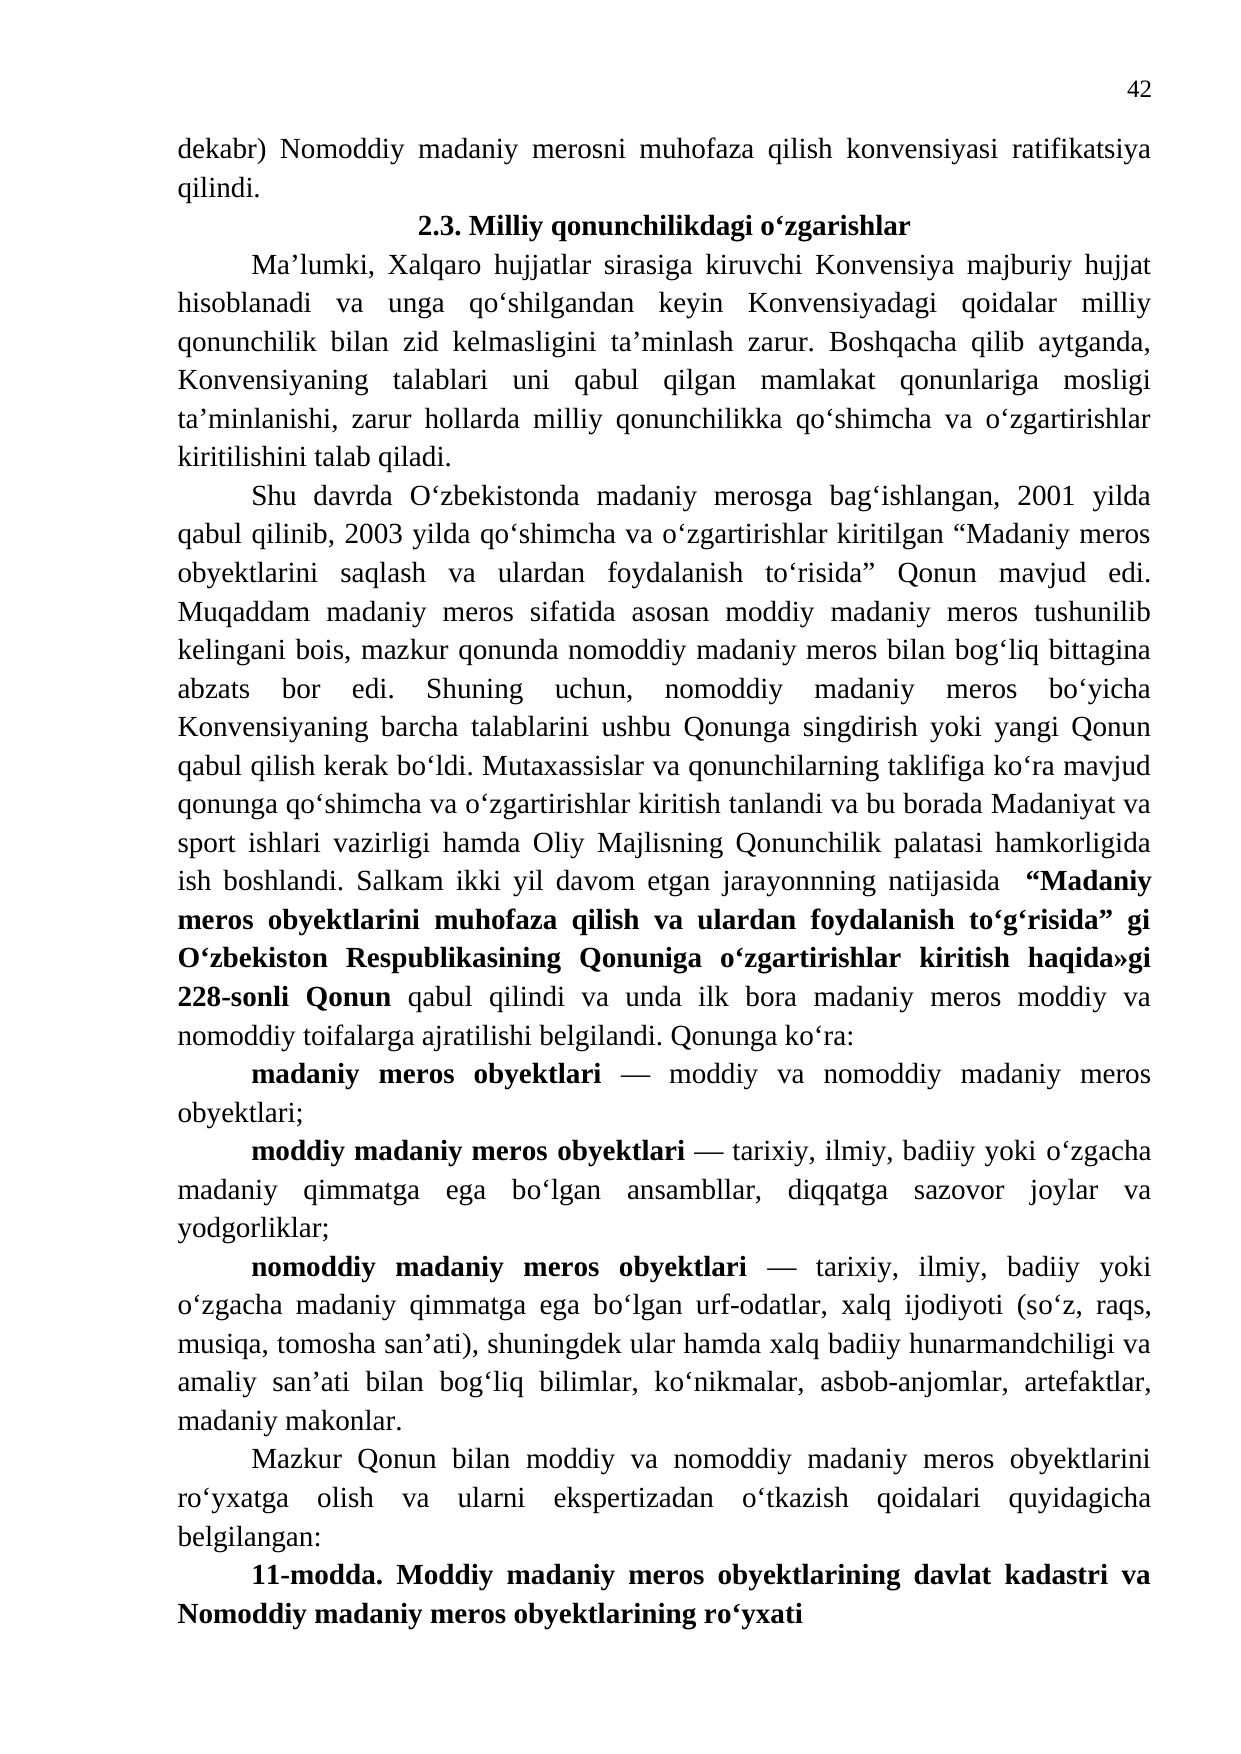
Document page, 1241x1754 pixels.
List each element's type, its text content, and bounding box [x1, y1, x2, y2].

text Shu davrda О‘zbekistonda madaniy merosga bag‘ishlangan, 2001 yilda qabul qilinib, 2003 yilda qо‘shimcha va о‘zgartirishlar kiritilgan “Madaniy meros obyektlarini saqlash va ulardan foydalanish tо‘risida” Qonun mavjud edi. Muqaddam madaniy meros sifatida asosan moddiy madaniy meros tushunilib kelingani bois, mazkur qonunda nomoddiy madaniy meros bilan bog‘liq bittagina abzats bor edi. Shuning uchun, nomoddiy madaniy meros bо‘yicha Konvensiyaning barcha talablarini ushbu Qonunga singdirish yoki yangi Qonun qabul qilish kerak bо‘ldi. Mutaxassislar va qonunchilarning taklifiga kо‘ra mavjud qonunga qо‘shimcha va о‘zgartirishlar kiritish tanlandi va bu borada Madaniyat va sport ishlari vazirligi hamda Oliy Majlisning Qonunchilik palatasi hamkorligida ish boshlandi. Salkam ikki yil davom etgan jarayonnning natijasida “Madaniy meros obyektlarini muhofaza qilish va ulardan foydalanish tо‘g‘risida” gi О‘zbekiston Respublikasining Qonuniga о‘zgartirishlar kiritish haqida»gi 228-sonli Qonun qabul qilindi va unda ilk bora madaniy meros moddiy va nomoddiy toifalarga ajratilishi belgilandi. Qonunga kо‘ra: [177, 478, 1152, 1051]
text madaniy meros obyektlari — moddiy va nomoddiy madaniy meros obyektlari; [177, 1056, 1152, 1128]
text 11-modda. Moddiy madaniy meros obyektlarining davlat kadastri va Nomoddiy madaniy meros obyektlarining rо‘yxati [177, 1557, 1152, 1629]
text 2.3. Milliy qonunchilikdagi о‘zgarishlar [177, 208, 1152, 242]
text Mazkur Qonun bilan moddiy va nomoddiy madaniy meros obyektlarini rо‘yxatga olish va ularni ekspertizadan о‘tkazish qoidalari quyidagicha belgilangan: [177, 1442, 1152, 1552]
text Ma’lumki, Xalqaro hujjatlar sirasiga kiruvchi Konvensiya majburiy hujjat hisoblanadi va unga qо‘shilgandan keyin Konvensiyadagi qoidalar milliy qonunchilik bilan zid kelmasligini ta’minlash zarur. Boshqacha qilib aytganda, Konvensiyaning talablari uni qabul qilgan mamlakat qonunlariga mosligi ta’minlanishi, zarur hollarda milliy qonunchilikka qо‘shimcha va о‘zgartirishlar kiritilishini talab qiladi. [177, 247, 1152, 473]
text moddiy madaniy meros obyektlari — tarixiy, ilmiy, badiiy yoki о‘zgacha madaniy qimmatga ega bо‘lgan ansambllar, diqqatga sazovor joylar va yodgorliklar; [177, 1133, 1152, 1244]
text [177, 131, 1152, 203]
text nomoddiy madaniy meros obyektlari — tarixiy, ilmiy, badiiy yoki о‘zgacha madaniy qimmatga ega bо‘lgan urf-odatlar, xalq ijodiyoti (sо‘z, raqs, musiqa, tomosha san’ati), shuningdek ular hamda xalq badiiy hunarmandchiligi va amaliy san’ati bilan bog‘liq bilimlar, kо‘nikmalar, asbob-anjomlar, artefaktlar, madaniy makonlar. [177, 1249, 1152, 1437]
